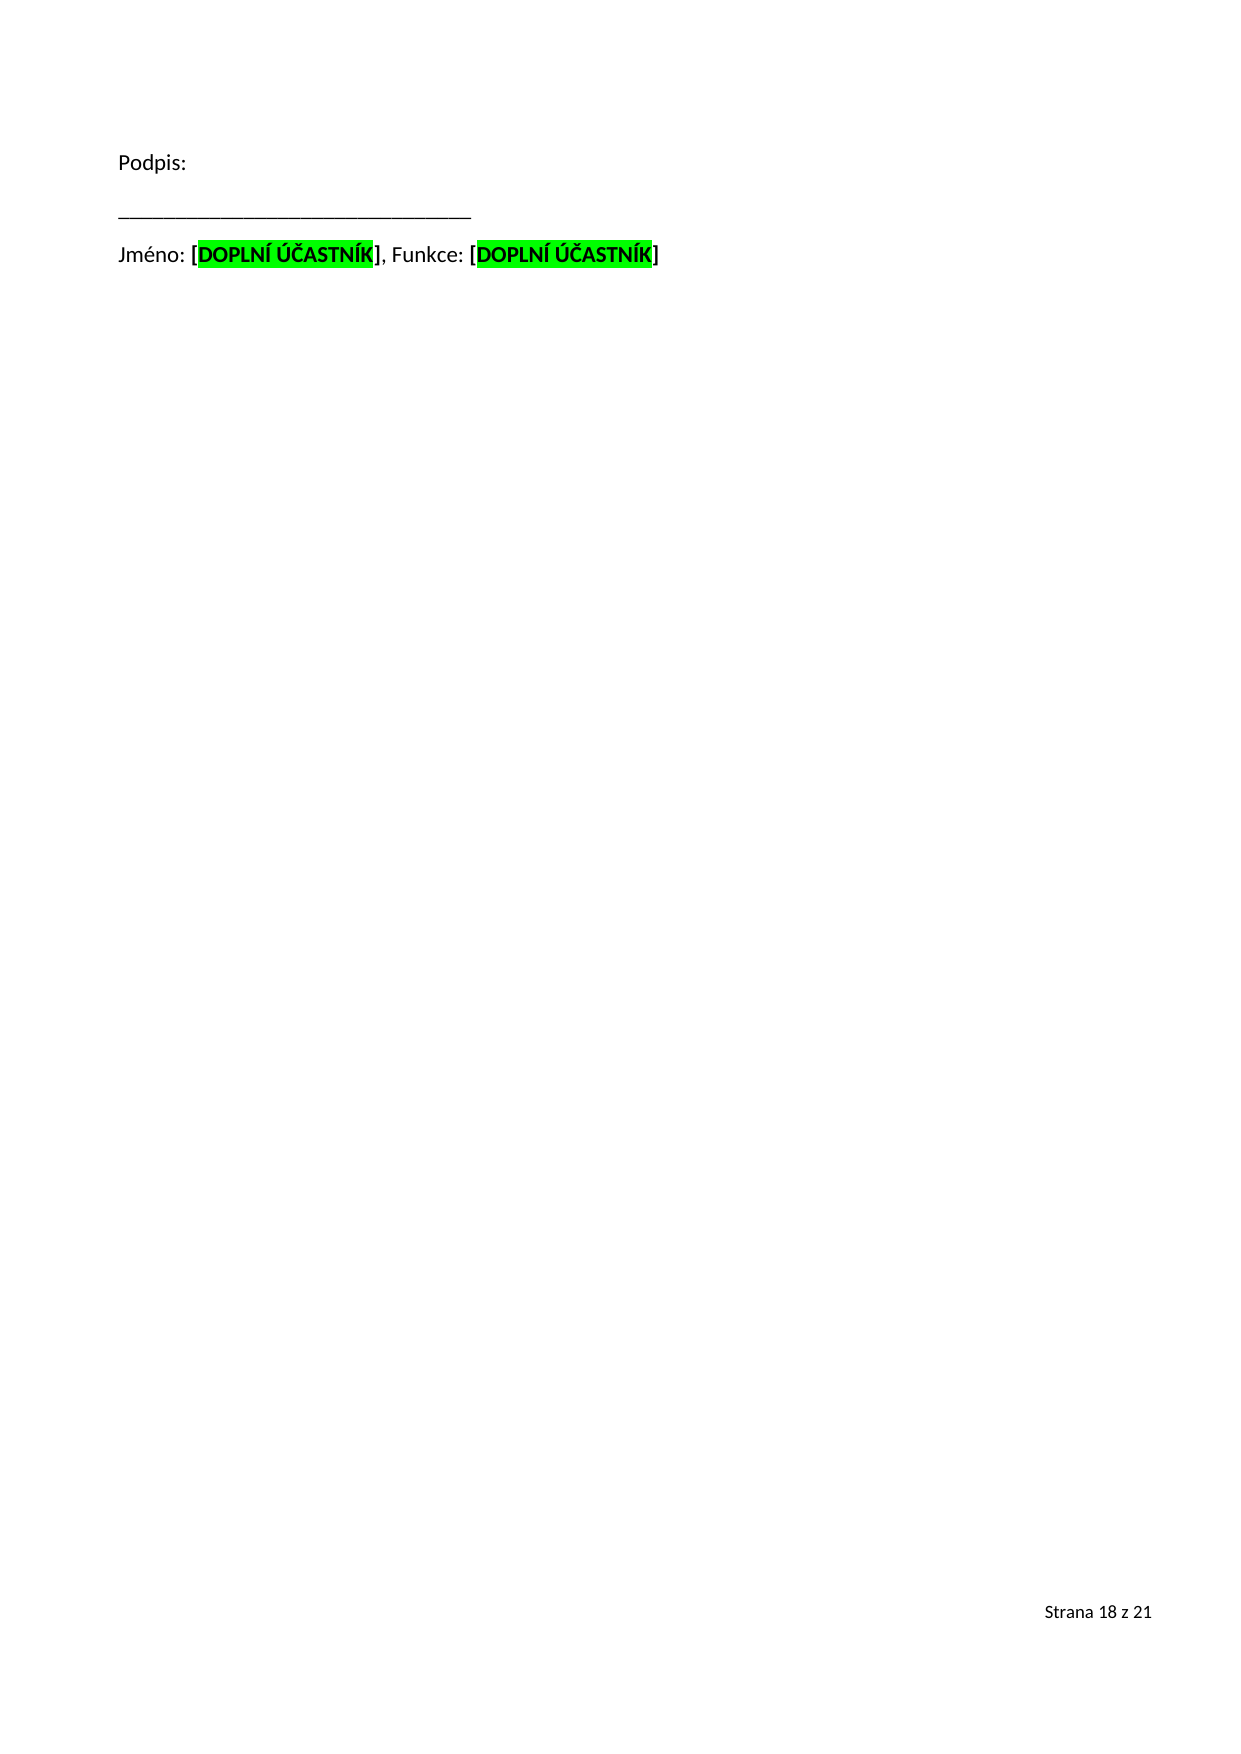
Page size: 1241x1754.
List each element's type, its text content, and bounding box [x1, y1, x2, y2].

text Podpis: [118, 148, 1152, 176]
text _______________________________ [118, 194, 1152, 222]
text Jméno: [DOPLNÍ ÚČASTNÍK], Funkce: [DOPLNÍ ÚČASTNÍK] [652, 240, 1152, 268]
